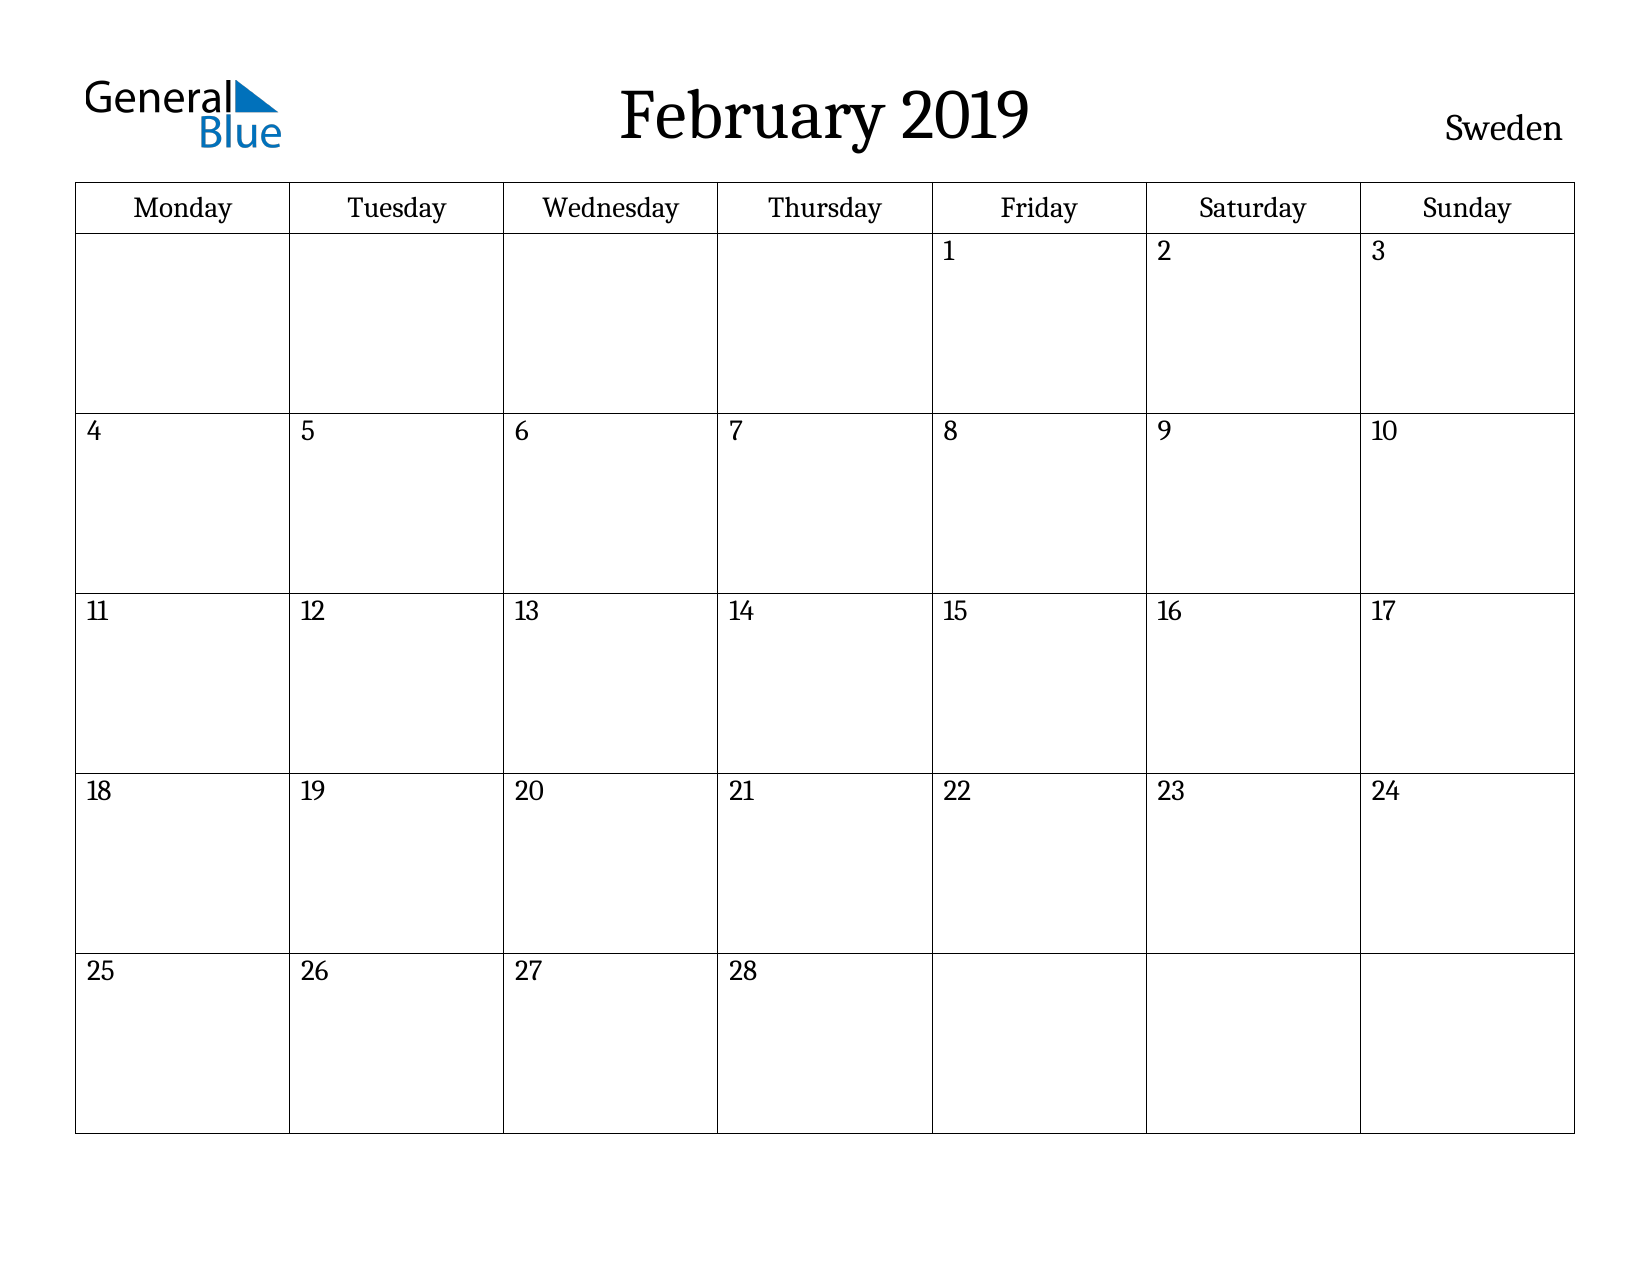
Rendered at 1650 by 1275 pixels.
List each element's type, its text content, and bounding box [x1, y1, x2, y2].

table_cell [290, 627, 503, 773]
table_cell [76, 448, 289, 593]
table_cell 28 [718, 954, 932, 987]
table_cell [1361, 267, 1574, 413]
table_cell [718, 988, 932, 1133]
table_cell Thursday [718, 183, 932, 233]
table_cell Tuesday [290, 183, 503, 233]
table_cell [76, 267, 289, 413]
table_cell [933, 627, 1146, 773]
table_cell [718, 448, 932, 593]
table_cell [1147, 627, 1360, 773]
table_cell [290, 808, 503, 953]
table_cell [1361, 808, 1574, 953]
table_cell [290, 234, 503, 267]
table_cell [1361, 627, 1574, 773]
table_cell [504, 627, 717, 773]
table_cell [718, 627, 932, 773]
table_cell 24 [1361, 774, 1574, 807]
table_cell [504, 234, 717, 267]
table_cell [504, 267, 717, 413]
table_cell [76, 234, 289, 267]
table_cell [1147, 448, 1360, 593]
table_cell [504, 808, 717, 953]
table_cell [290, 448, 503, 593]
table_cell [76, 627, 289, 773]
table_cell 8 [933, 414, 1146, 447]
table_cell [1361, 448, 1574, 593]
table_cell Sunday [1361, 183, 1574, 233]
table_cell 4 [76, 414, 289, 447]
table_cell 11 [76, 594, 289, 627]
table_cell [76, 808, 289, 953]
table_header [76, 75, 503, 182]
table_cell Wednesday [504, 183, 717, 233]
table_cell 21 [718, 774, 932, 807]
table_cell 10 [1361, 414, 1574, 447]
table_cell [933, 954, 1146, 987]
table_cell [290, 988, 503, 1133]
table_cell [718, 234, 932, 267]
table_cell 15 [933, 594, 1146, 627]
table_cell 19 [290, 774, 503, 807]
table_cell 26 [290, 954, 503, 987]
table_cell [76, 988, 289, 1133]
table_cell [504, 988, 717, 1133]
table_header Sweden [1146, 75, 1574, 182]
table_cell [933, 448, 1146, 593]
table_cell 7 [718, 414, 932, 447]
table_cell Friday [933, 183, 1146, 233]
table_cell 17 [1361, 594, 1574, 627]
table_cell [1147, 808, 1360, 953]
table_cell 14 [718, 594, 932, 627]
table_cell 25 [76, 954, 289, 987]
table_cell 3 [1361, 234, 1574, 267]
table_header February 2019 [504, 75, 1146, 182]
table_cell 27 [504, 954, 717, 987]
table_cell [1361, 988, 1574, 1133]
table_cell 22 [933, 774, 1146, 807]
table_cell [290, 267, 503, 413]
table_cell [504, 448, 717, 593]
picture [86, 80, 281, 148]
table_cell [933, 988, 1146, 1133]
table_cell 12 [290, 594, 503, 627]
table_cell 16 [1147, 594, 1360, 627]
table_cell [1147, 954, 1360, 987]
table_cell 23 [1147, 774, 1360, 807]
table_cell 9 [1147, 414, 1360, 447]
table_cell 2 [1147, 234, 1360, 267]
table_cell Saturday [1147, 183, 1360, 233]
table_cell 5 [290, 414, 503, 447]
table_cell 6 [504, 414, 717, 447]
table_cell [1361, 954, 1574, 987]
table_cell [933, 808, 1146, 953]
table_cell 13 [504, 594, 717, 627]
table_cell [933, 267, 1146, 413]
table_cell [718, 267, 932, 413]
table_cell Monday [76, 183, 289, 233]
table_cell 20 [504, 774, 717, 807]
table_cell [718, 808, 932, 953]
table_cell [1147, 988, 1360, 1133]
table_cell 18 [76, 774, 289, 807]
table_cell [1147, 267, 1360, 413]
table_cell 1 [933, 234, 1146, 267]
